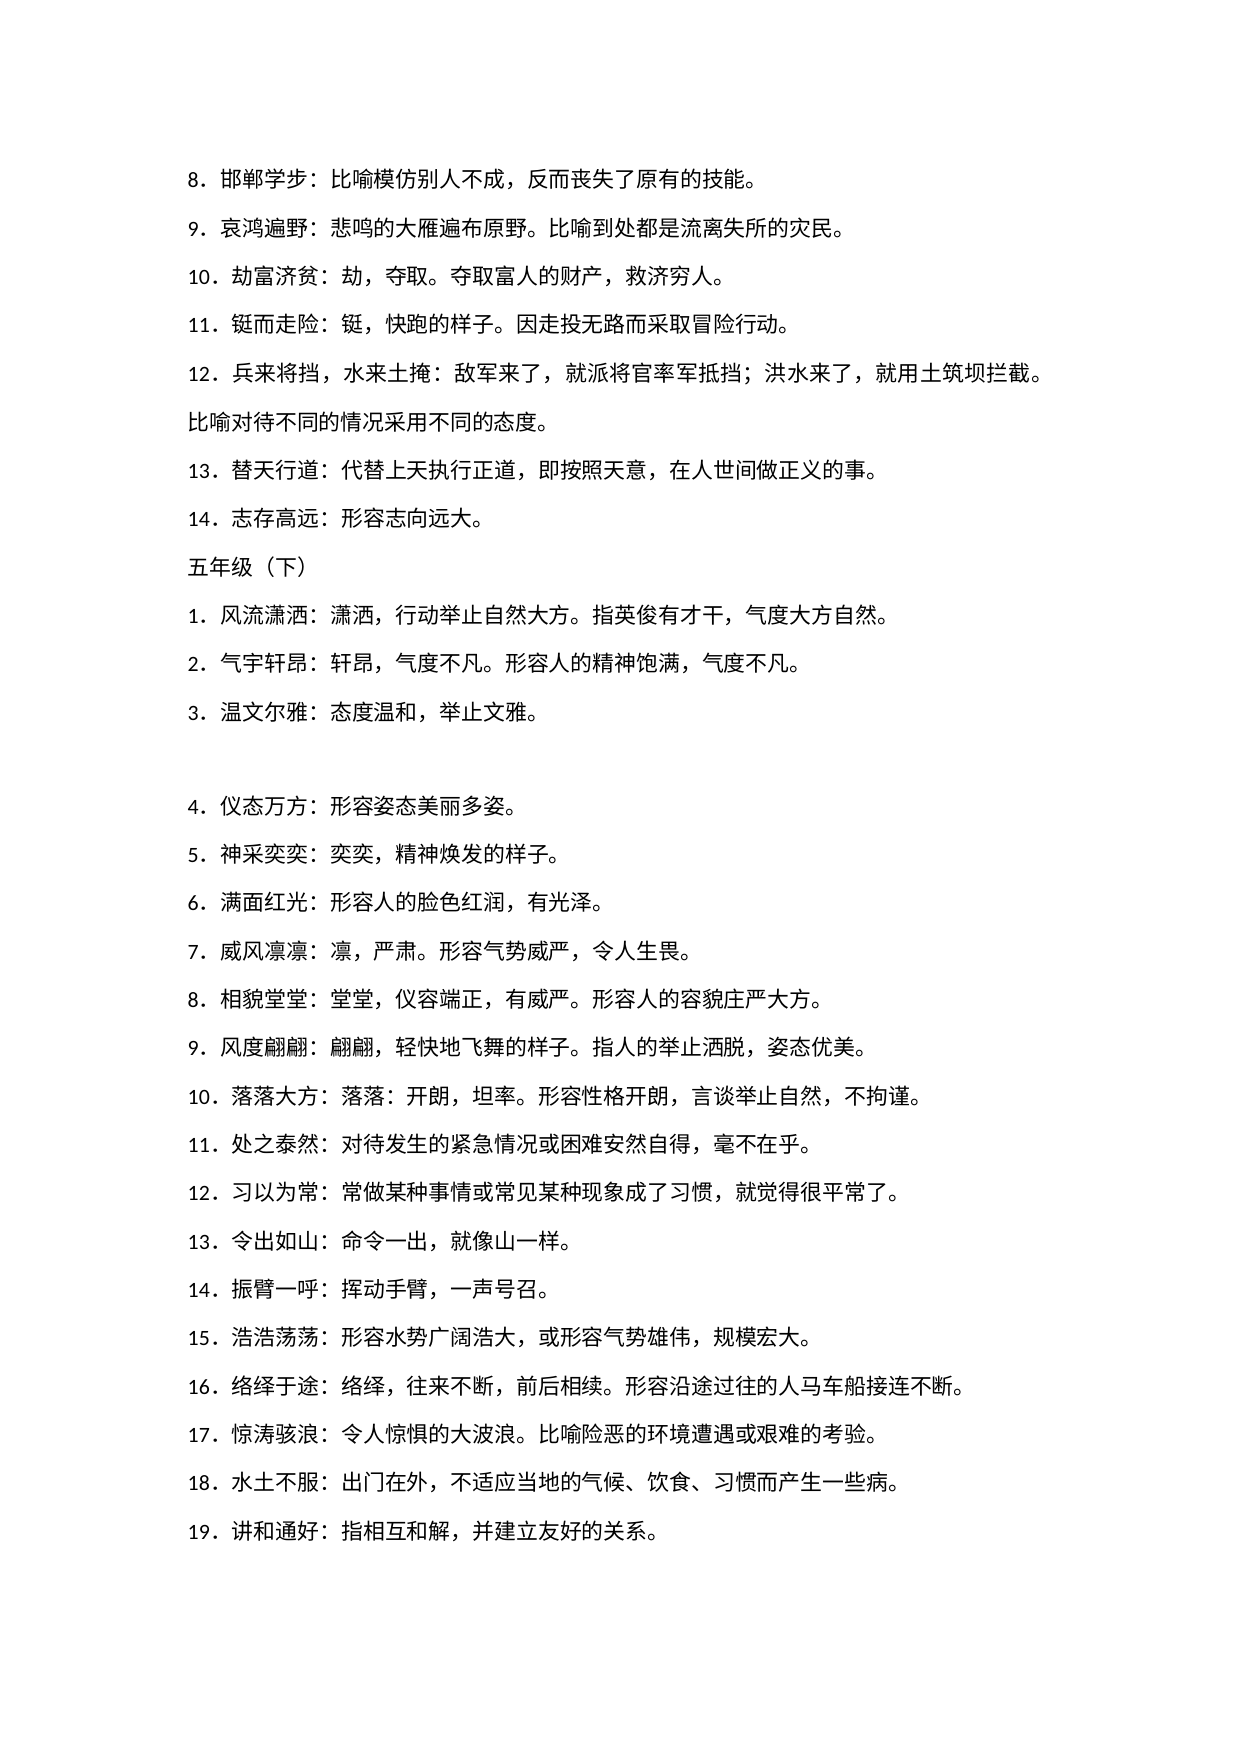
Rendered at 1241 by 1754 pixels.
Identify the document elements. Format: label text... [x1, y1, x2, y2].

text 12．习以为常：常做某种事情或常见某种现象成了习惯，就觉得很平常了。 [187, 1175, 1053, 1207]
text 8．邯郸学步：比喻模仿别人不成，反而丧失了原有的技能。 [187, 162, 1053, 194]
text 3．温文尔雅：态度温和，举止文雅。 [187, 694, 1053, 727]
text 1．风流潇洒：潇洒，行动举止自然大方。指英俊有才干，气度大方自然。 [187, 597, 1053, 630]
text 14．志存高远：形容志向远大。 [187, 501, 1053, 533]
text 10．落落大方：落落：开朗，坦率。形容性格开朗，言谈举止自然，不拘谨。 [187, 1078, 1053, 1111]
text 五年级（下） [187, 549, 1053, 582]
text 6．满面红光：形容人的脸色红润，有光泽。 [187, 885, 1053, 917]
text 13．替天行道：代替上天执行正道，即按照天意，在人世间做正义的事。 [187, 452, 1053, 485]
text 19．讲和通好：指相互和解，并建立友好的关系。 [187, 1513, 1053, 1546]
text 10．劫富济贫：劫，夺取。夺取富人的财产，救济穷人。 [187, 259, 1053, 291]
text 9．哀鸿遍野：悲鸣的大雁遍布原野。比喻到处都是流离失所的灾民。 [187, 210, 1053, 243]
text 11．铤而走险：铤，快跑的样子。因走投无路而采取冒险行动。 [187, 307, 1053, 339]
text 11．处之泰然：对待发生的紧急情况或困难安然自得，毫不在乎。 [187, 1127, 1053, 1159]
list 仪态万方：形容姿态美丽多姿。 [187, 788, 1053, 821]
text 13．令出如山：命令一出，就像山一样。 [187, 1223, 1053, 1256]
text 16．络绎于途：络绎，往来不断，前后相续。形容沿途过往的人马车船接连不断。 [187, 1368, 1053, 1401]
text 8．相貌堂堂：堂堂，仪容端正，有威严。形容人的容貌庄严大方。 [187, 982, 1053, 1014]
text 9．风度翩翩：翩翩，轻快地飞舞的样子。指人的举止洒脱，姿态优美。 [187, 1030, 1053, 1062]
text 2．气宇轩昂：轩昂，气度不凡。形容人的精神饱满，气度不凡。 [187, 646, 1053, 678]
list 5．神采奕奕：奕奕，精神焕发的样子。 [187, 837, 1053, 869]
text 15．浩浩荡荡：形容水势广阔浩大，或形容气势雄伟，规模宏大。 [187, 1320, 1053, 1352]
text 17．惊涛骇浪：令人惊惧的大波浪。比喻险恶的环境遭遇或艰难的考验。 [187, 1417, 1053, 1449]
text 14．振臂一呼：挥动手臂，一声号召。 [187, 1272, 1053, 1304]
text 18．水土不服：出门在外，不适应当地的气候、饮食、习惯而产生一些病。 [187, 1465, 1053, 1497]
text 12．兵来将挡，水来土掩：敌军来了，就派将官率军抵挡；洪水来了，就用土筑坝拦截。比喻对待不同的情况采用不同的态度。 [187, 355, 1053, 437]
text 7．威风凛凛：凛，严肃。形容气势威严，令人生畏。 [187, 933, 1053, 966]
